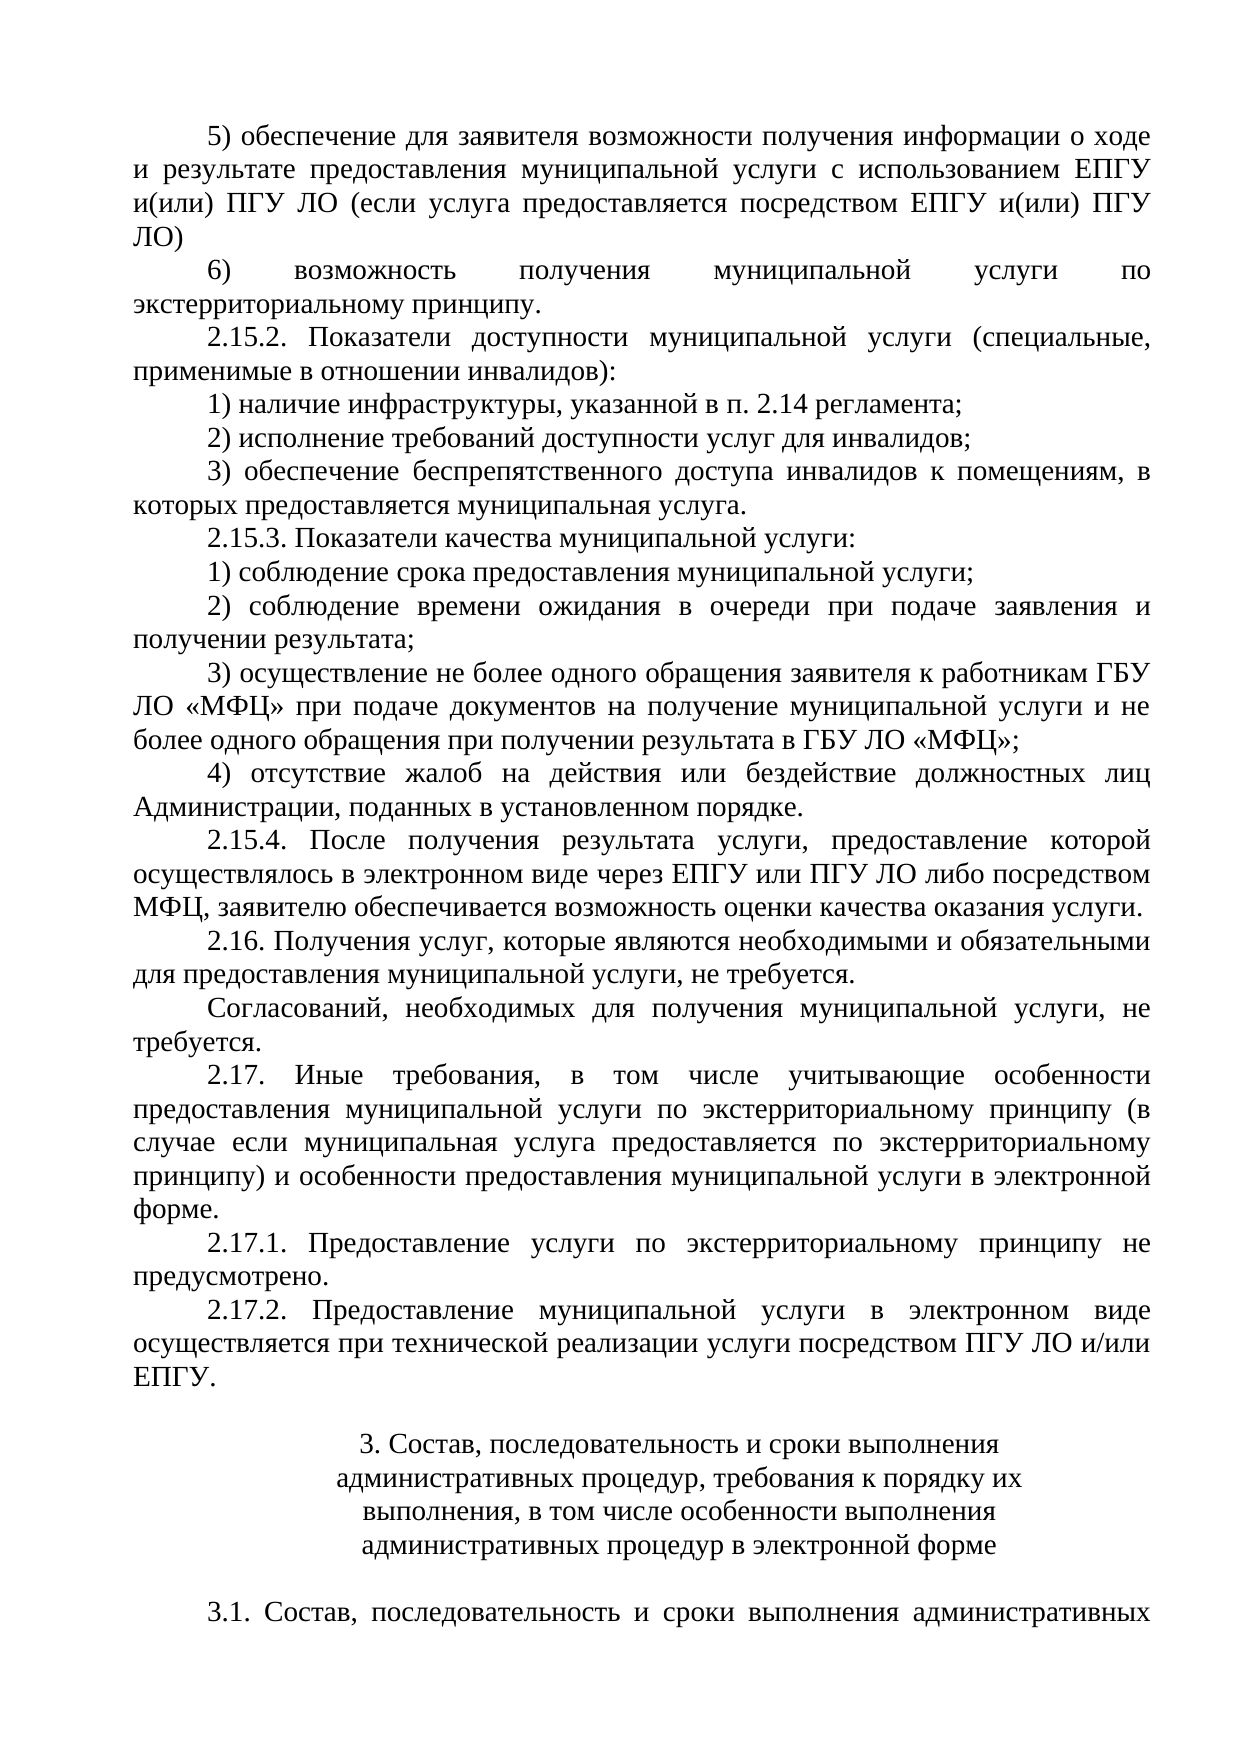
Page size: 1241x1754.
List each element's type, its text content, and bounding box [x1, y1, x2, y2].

text 1) соблюдение срока предоставления муниципальной услуги; [133, 554, 1152, 588]
text 2.15.3. Показатели качества муниципальной услуги: [133, 521, 1152, 554]
text 2) исполнение требований доступности услуг для инвалидов; [133, 420, 1152, 453]
text 2.17.1. Предоставление услуги по экстерриториальному принципу не предусмотрено. [133, 1225, 1152, 1292]
text 2.16. Получения услуг, которые являются необходимыми и обязательными для предоставления муниципальной услуги, не требуется. [133, 923, 1152, 990]
text 2.15.4. После получения результата услуги, предоставление которой осуществлялось в электронном виде через ЕПГУ или ПГУ ЛО либо посредством МФЦ, заявителю обеспечивается возможность оценки качества оказания услуги. [133, 822, 1152, 923]
text административных процедур в электронной форме [133, 1527, 1152, 1560]
text 1) наличие инфраструктуры, указанной в п. 2.14 регламента; [133, 386, 1152, 420]
text 3. Состав, последовательность и сроки выполнения [133, 1426, 1152, 1460]
text 3) обеспечение беспрепятственного доступа инвалидов к помещениям, в которых предоставляется муниципальная услуга. [133, 453, 1152, 521]
text 2.15.2. Показатели доступности муниципальной услуги (специальные, применимые в отношении инвалидов): [133, 319, 1152, 386]
text 5) обеспечение для заявителя возможности получения информации о ходе и результате предоставления муниципальной услуги с использованием ЕПГУ и(или) ПГУ ЛО (если услуга предоставляется посредством ЕПГУ и(или) ПГУ ЛО) [133, 118, 1152, 252]
text Согласований, необходимых для получения муниципальной услуги, не требуется. [133, 990, 1152, 1057]
text административных процедур, требования к порядку их [133, 1460, 1152, 1493]
text 3) осуществление не более одного обращения заявителя к работникам ГБУ ЛО «МФЦ» при подаче документов на получение муниципальной услуги и не более одного обращения при получении результата в ГБУ ЛО «МФЦ»; [133, 655, 1152, 755]
text 6) возможность получения муниципальной услуги по экстерриториальному принципу. [133, 252, 1152, 319]
text выполнения, в том числе особенности выполнения [133, 1493, 1152, 1527]
text 2.17.2. Предоставление муниципальной услуги в электронном виде осуществляется при технической реализации услуги посредством ПГУ ЛО и/или ЕПГУ. [133, 1292, 1152, 1393]
text 2) соблюдение времени ожидания в очереди при подаче заявления и получении результата; [133, 588, 1152, 655]
text 4) отсутствие жалоб на действия или бездействие должностных лиц Администрации, поданных в установленном порядке. [133, 755, 1152, 822]
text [133, 1594, 1152, 1627]
text 2.17. Иные требования, в том числе учитывающие особенности предоставления муниципальной услуги по экстерриториальному принципу (в случае если муниципальная услуга предоставляется по экстерриториальному принципу) и особенности предоставления муниципальной услуги в электронной форме. [133, 1057, 1152, 1225]
